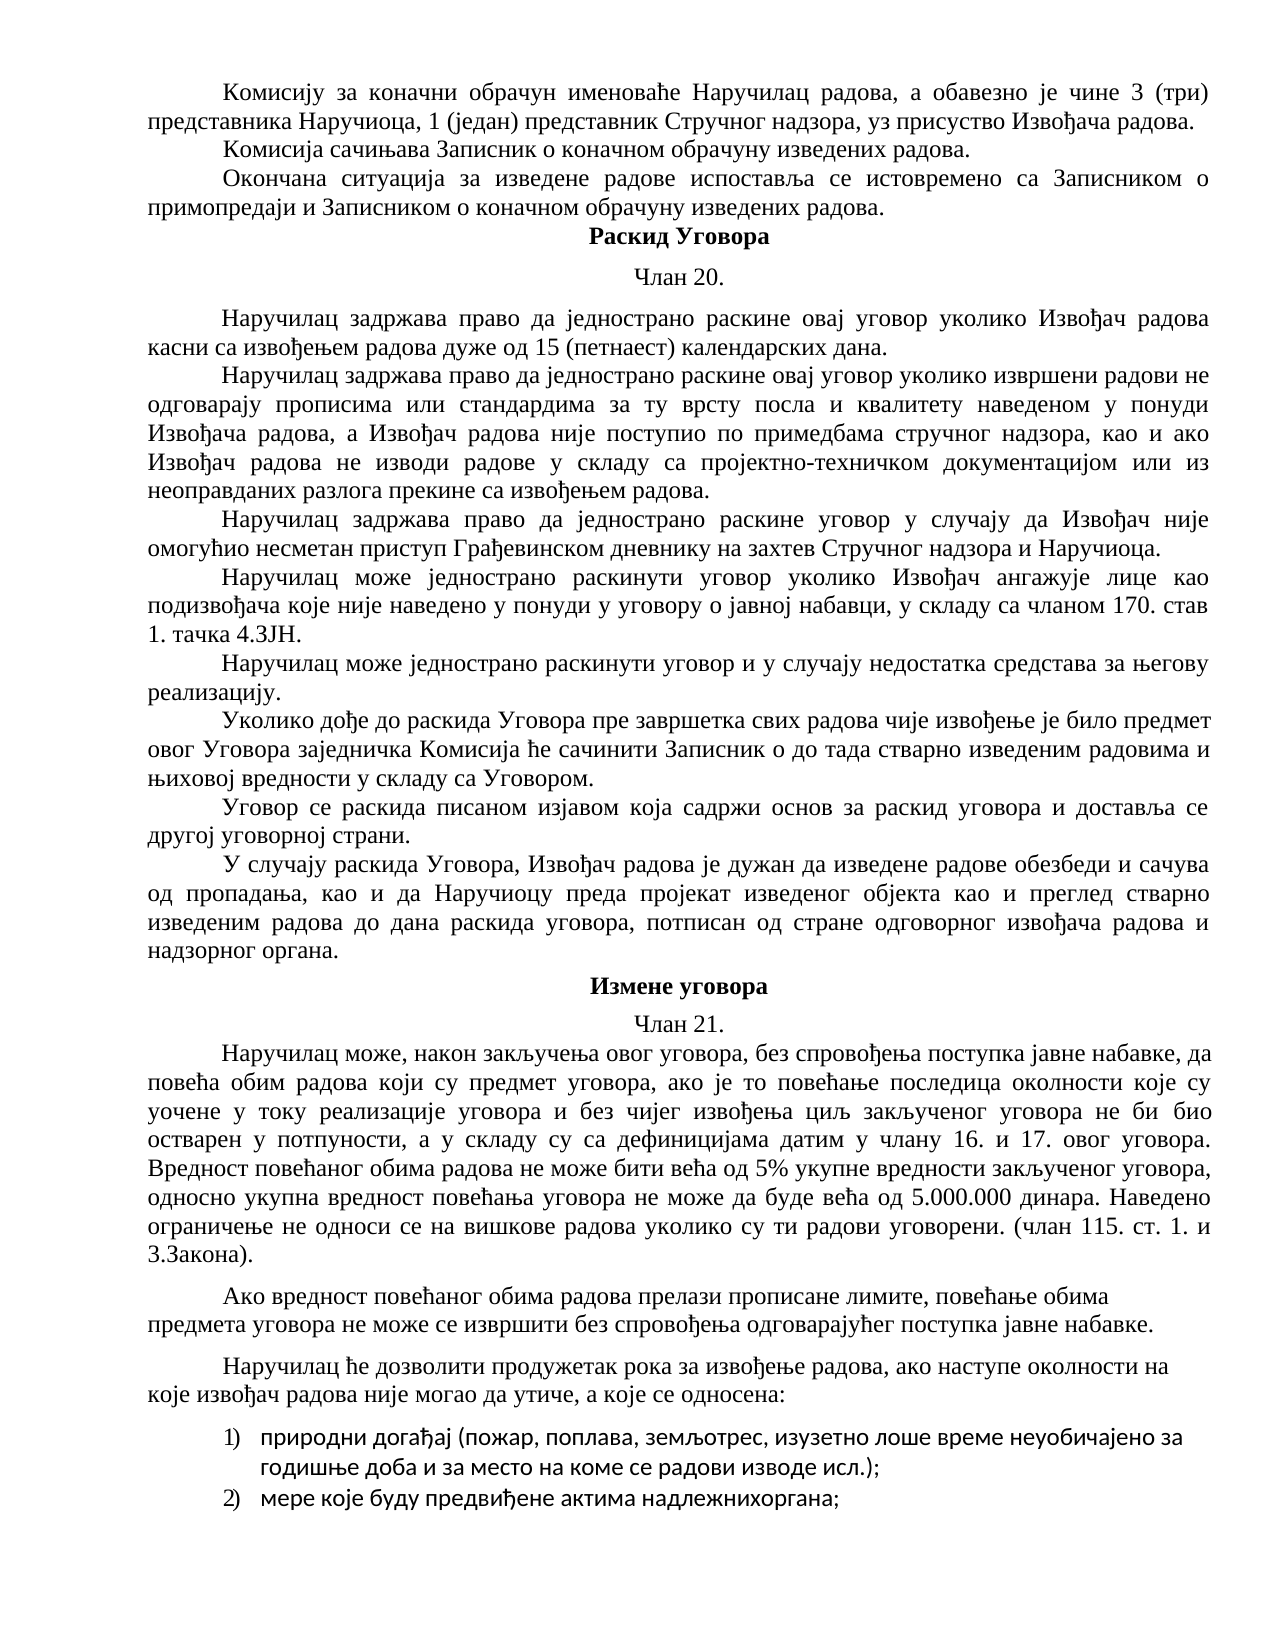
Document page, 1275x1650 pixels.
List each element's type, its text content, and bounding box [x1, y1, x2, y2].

text Наручилац може једнострано раскинути уговор и у случају недостатка средстава за његову реализацију. [147, 648, 1211, 705]
text Наручилац може једнострано раскинути уговор уколико Извођач ангажује лице као подизвођача које није наведено у понуди у уговору о јавној набавци, у складу са чланом 170. став 1. тачка 4.ЗЈН. [147, 562, 1210, 648]
text Комисију за коначни обрачун именоваће Наручилац радова, а обавезно је чине 3 (три) представника Наручиоца, 1 (један) представник Стручног надзора, уз присуство Извођача радова. [147, 77, 1210, 134]
text Члан 21. [267, 1009, 1091, 1038]
text Наручилац задржава право да једнострано раскине уговор у случају да Извођач није омогућио несметан приступ Грађевинском дневнику на захтев Стручног надзора и Наручиоца. [147, 504, 1210, 562]
subtitle Измене уговора [267, 971, 1091, 1000]
text Окончана ситуација за изведене радове испоставља се истовремено са Записником о примопредаји и Записником о коначном обрачуну изведених радова. [147, 163, 1210, 221]
text Уколико дође до раскида Уговора пре завршетка свих радова чије извођење је било предмет овог Уговора заједничка Комисија ће сачинити Записник о до тада стварно изведеним радовима и њиховој вредности у складу са Уговором. [147, 706, 1212, 792]
text Члан 20. [267, 262, 1091, 290]
list мере које буду предвиђене актима надлежнихоргана; [223, 1482, 1211, 1512]
text Наручилац задржава право да једнострано раскине овај уговор уколико извршени радови не одговарају прописима или стандардима за ту врсту посла и квалитету наведеном у понуди Извођача радова, а Извођач радова није поступио по примедбама стручног надзора, као и ако Извођач радова не изводи радове у складу са пројектно-техничком документацијом или из неоправданих разлога прекине са извођењем радова. [147, 360, 1211, 504]
text Наручилац задржава право да једнострано раскине овај уговор уколико Извођач радова касни са извођењем радова дуже од 15 (петнаест) календарских дана. [147, 303, 1210, 360]
text Наручилац може, након закључења овог уговора, без спровођења поступка јавне набавке, да повећа обим радова који су предмет уговора, ако је то повећање последица околности које су уочене у току реализације уговора и без чијег извођења циљ закљученог уговора не би био остварен у потпуности, а у складу су са дефиницијама датим у члану 16. и 17. овог уговора. Вредност повећаног обима радова не може бити већа од 5% укупне вредности закљученог уговора, односно укупна вредност повећања уговора не може да буде већа од 5.000.000 динара. Наведено ограничење не односи се на вишкове радова уколико су ти радови уговорени. (члан 115. ст. 1. и 3.Закона). [147, 1038, 1212, 1268]
text У случају раскида Уговора, Извођач радова је дужан да изведене радове обезбеди и сачува од пропадања, као и да Наручиоцу преда пројекат изведеног објекта као и преглед стварно изведеним радова до дана раскида уговора, потписан од стране одговорног извођача радова и надзорног органа. [147, 849, 1211, 964]
text Уговор се раскида писаном изјавом која садржи основ за раскид уговора и доставља се другој уговорној страни. [147, 792, 1210, 849]
text Ако вредност повећаног обима радова прелази прописане лимите, повећање обима предмета уговора не може се извршити без спровођења одговарајућег поступка јавне набавке. [147, 1281, 1212, 1338]
subtitle Раскид Уговора [267, 221, 1091, 249]
text Наручилац ће дозволити продужетак рока за извођење радова, ако наступе околности на које извођач радова није могао да утиче, а које се односена: [147, 1351, 1206, 1408]
list природни догађај (пожар, поплава, земљотрес, изузетно лоше време неуобичајено за годишње доба и за место на коме се радови изводе исл.); [223, 1421, 1212, 1482]
text Комисија сачињава Записник о коначном обрачуну изведених радова. [223, 134, 1211, 163]
